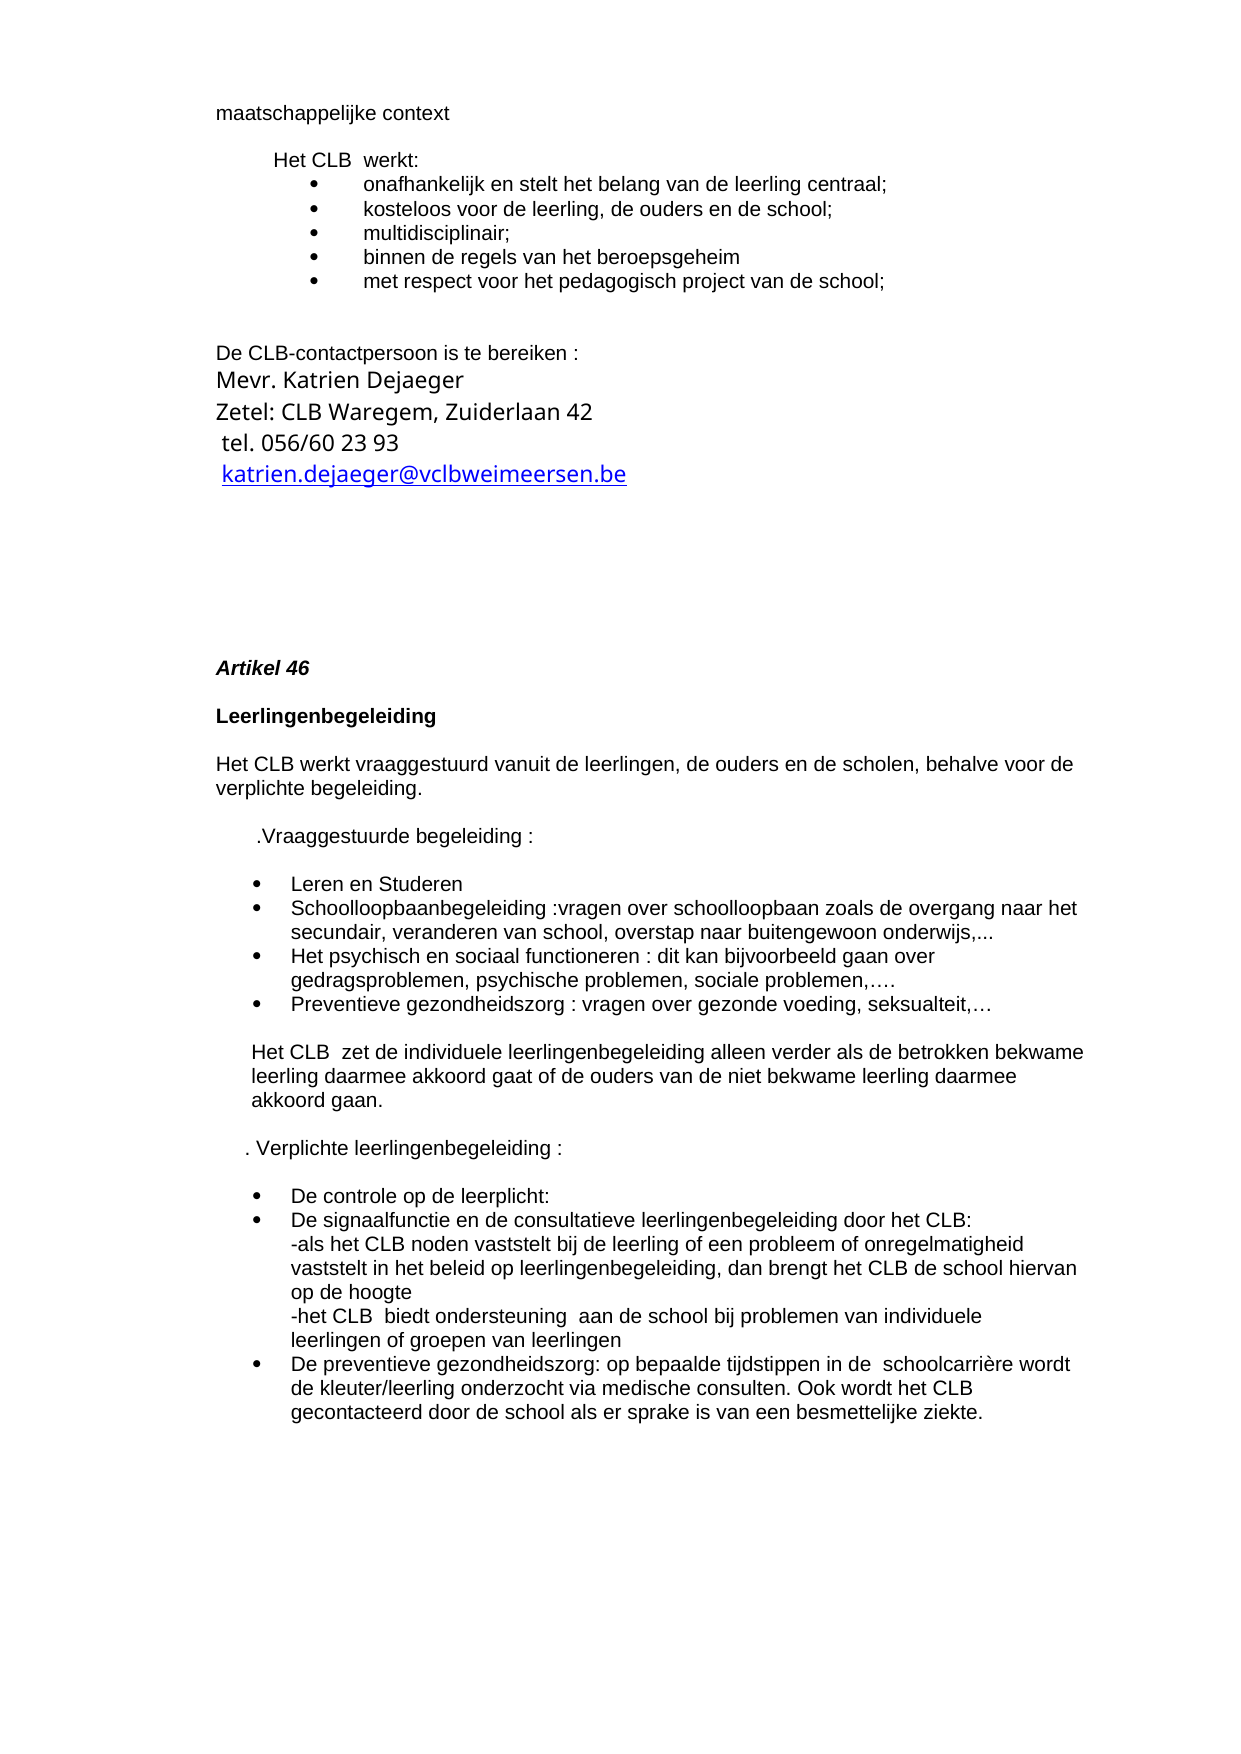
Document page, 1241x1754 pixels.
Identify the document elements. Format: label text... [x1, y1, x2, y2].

table_cell .Vraaggestuurde begeleiding : Leren en Studeren Schoolloopbaanbegeleiding :vragen over schoolloopbaan zoals de overgang naar het secundair, veranderen van school, overstap naar buitengewoon onderwijs,... Het psychisch en sociaal functioneren : dit kan bijvoorbeeld gaan over gedragsproblemen, psychische problemen, sociale problemen,…. Preventieve gezondheidszorg : vragen over gezonde voeding, seksualteit,… Het CLB zet de individuele leerlingenbegeleiding alleen verder als de betrokken bekwame leerling daarmee akkoord gaat of de ouders van de niet bekwame leerling daarmee akkoord gaan. . Verplichte leerlingenbegeleiding : De controle op de leerplicht: De signaalfunctie en de consultatieve leerlingenbegeleiding door het CLB: -als het CLB noden vaststelt bij de leerling of een probleem of onregelmatigheid vaststelt in het beleid op leerlingenbegeleiding, dan brengt het CLB de school hiervan op de hoogte -het CLB biedt ondersteuning aan de school bij problemen van individuele leerlingen of groepen van leerlingen De preventieve gezondheidszorg: op bepaalde tijdstippen in de schoolcarrière wordt de kleuter/leerling onderzocht via medische consulten. Ook wordt het CLB gecontacteerd door de school als er sprake is van een besmettelijke ziekte. [201, 824, 1102, 1471]
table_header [201, 100, 1102, 364]
table_header Artikel 46 Leerlingenbegeleiding Het CLB werkt vraaggestuurd vanuit de leerlingen, de ouders en de scholen, behalve voor de verplichte begeleiding. [201, 623, 1102, 824]
table_cell Mevr. Katrien Dejaeger Zetel: CLB Waregem, Zuiderlaan 42 tel. 056/60 23 93 katrien.dejaeger@vclbweimeersen.be [201, 365, 1102, 513]
